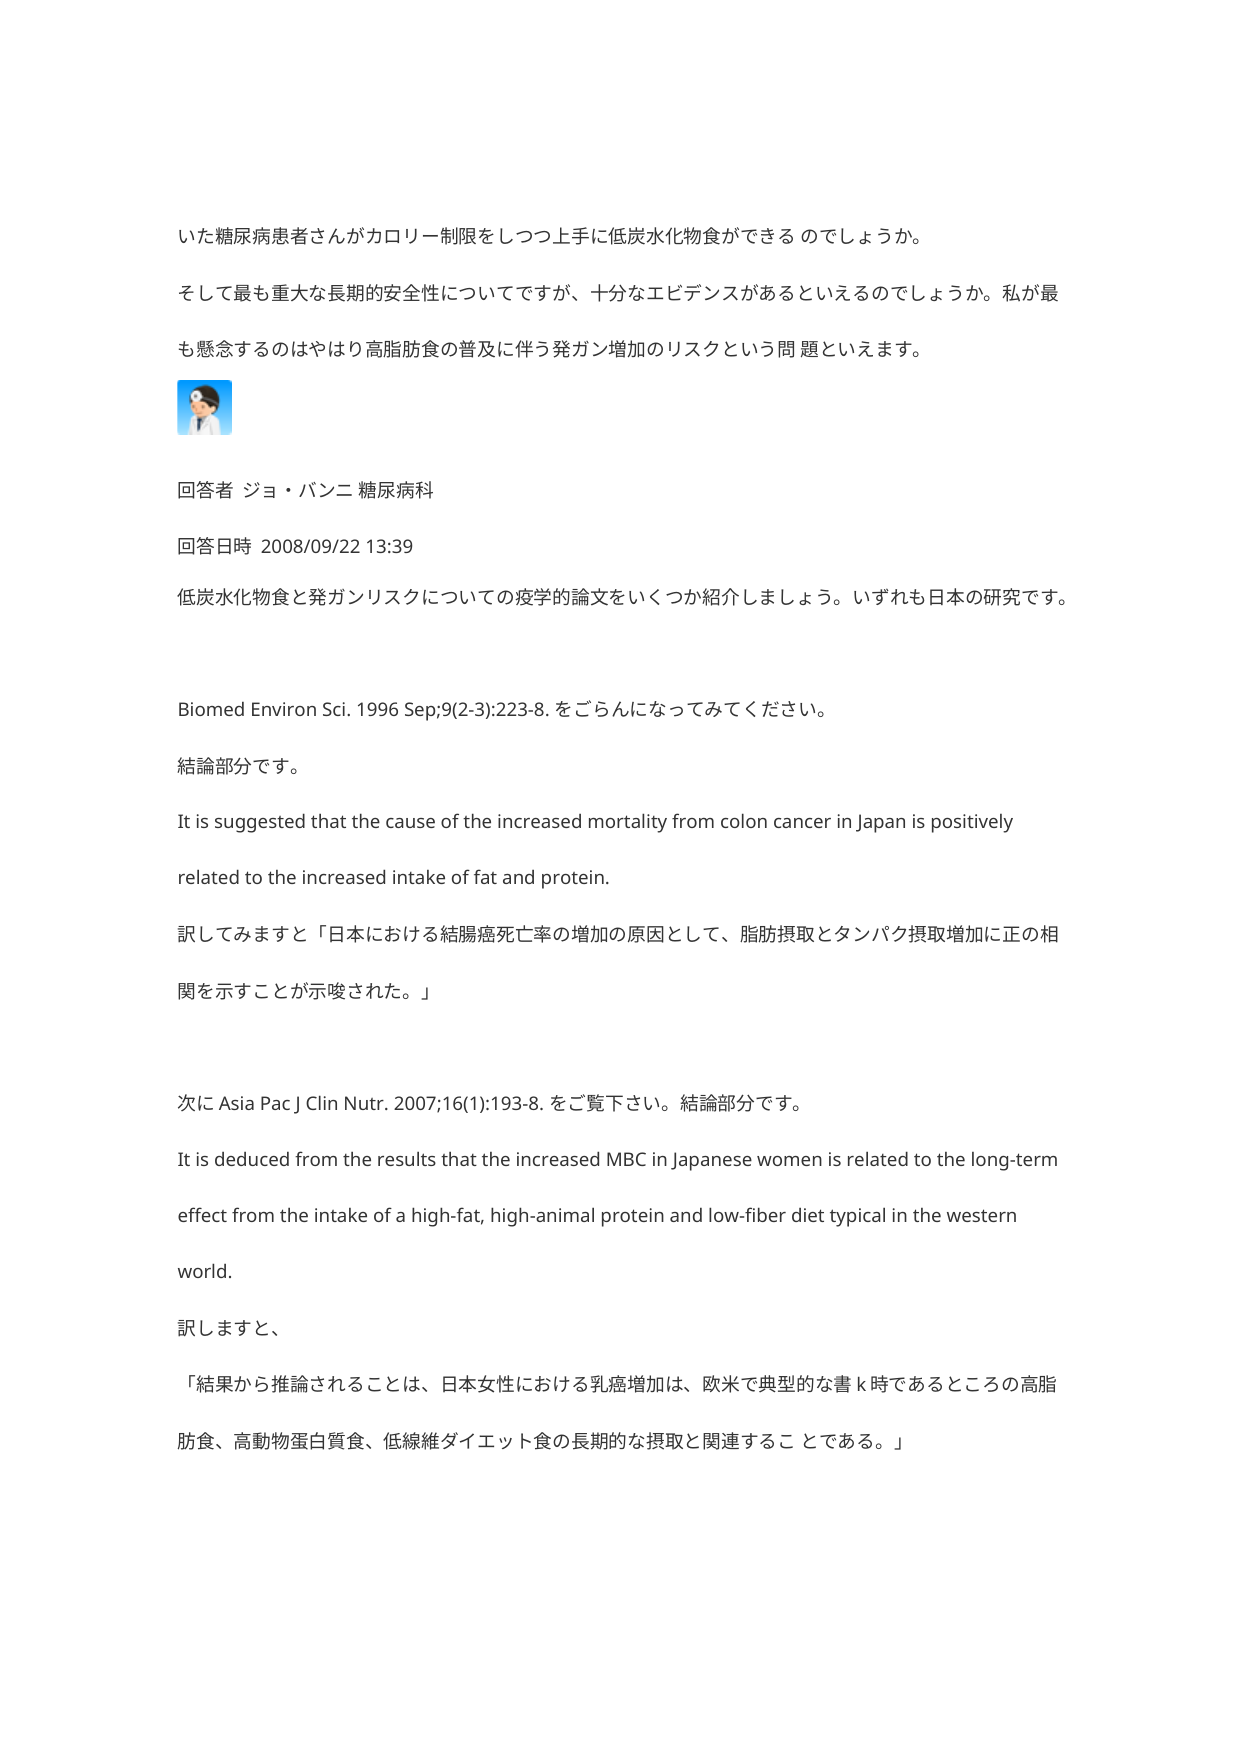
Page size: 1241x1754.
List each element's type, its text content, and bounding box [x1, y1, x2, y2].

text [177, 577, 1063, 1459]
picture [177, 380, 232, 435]
text 回答者 ジョ・バンニ 糖尿病科 回答日時 2008/09/22 13:39 [177, 470, 1063, 564]
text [177, 217, 1063, 367]
